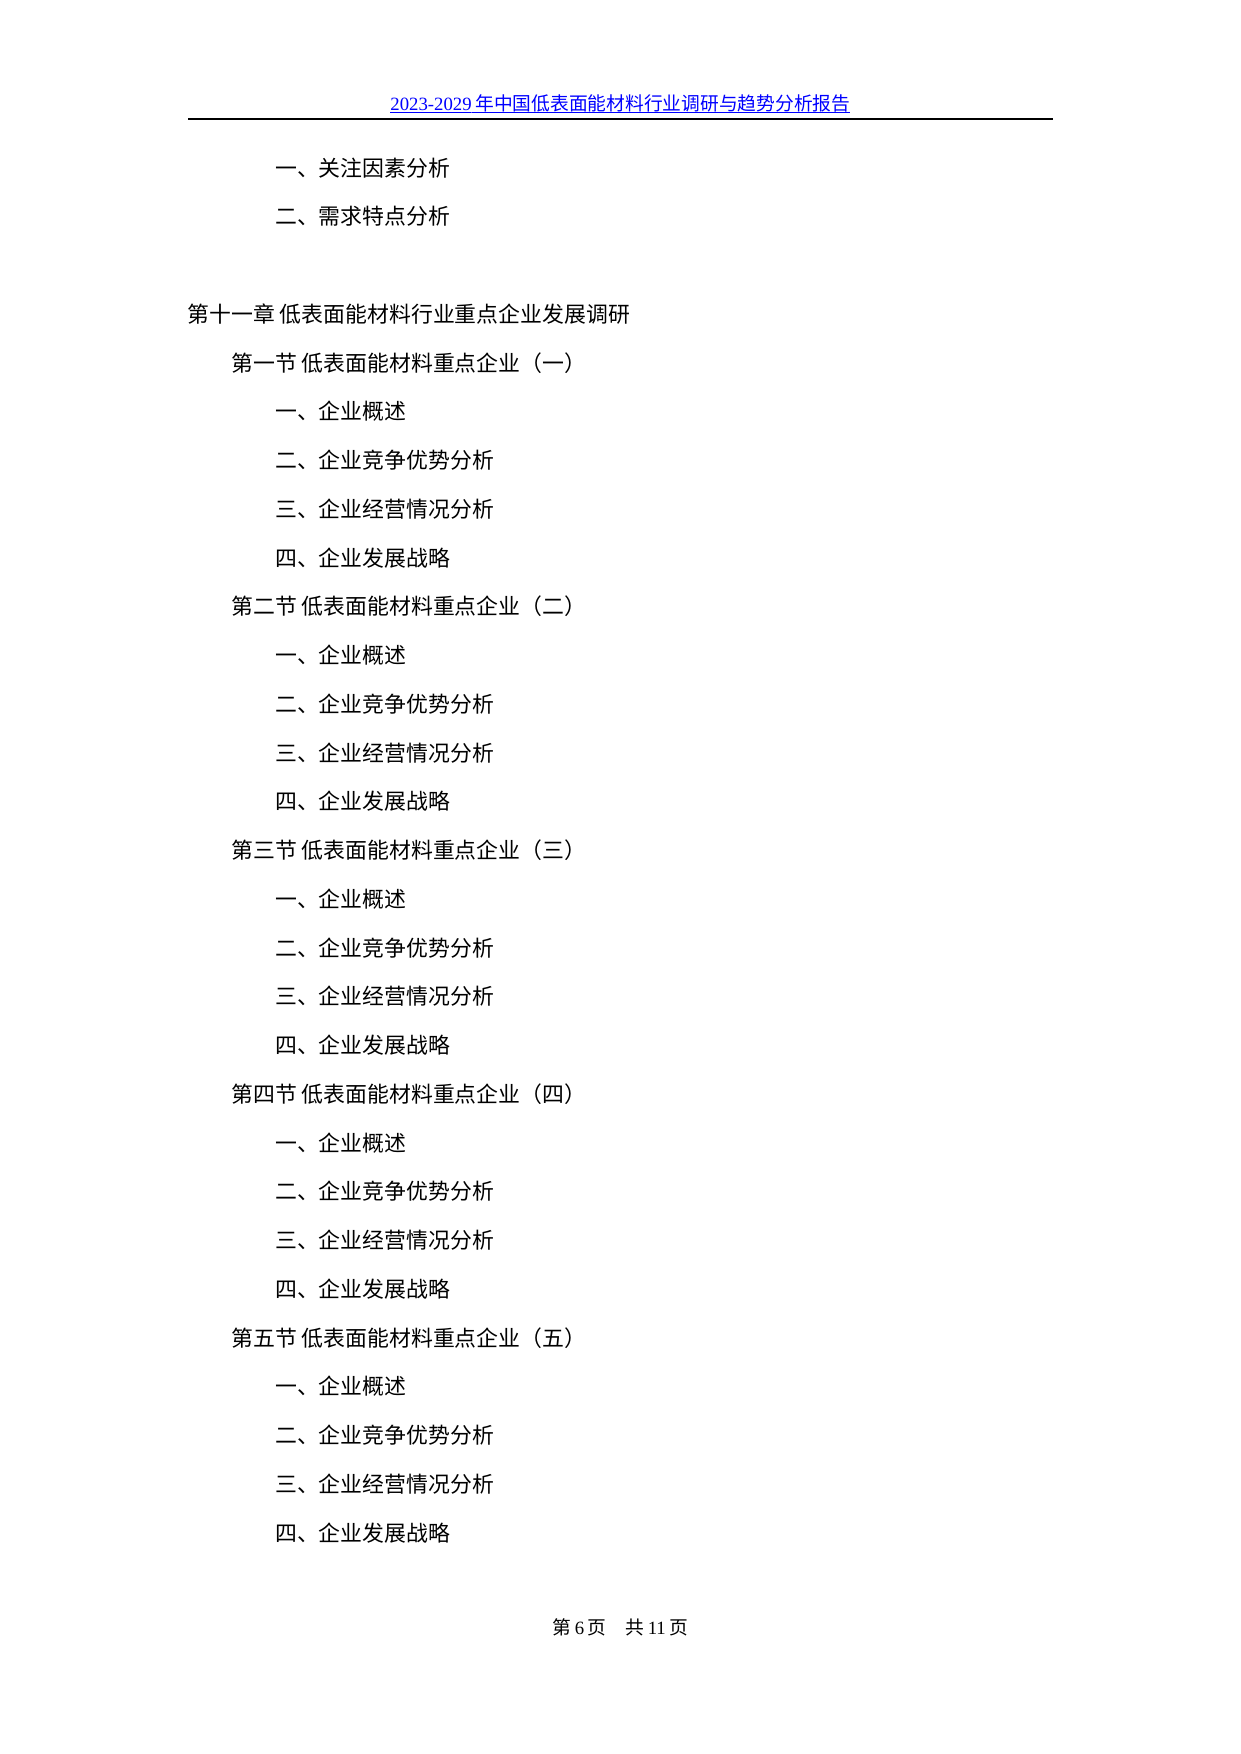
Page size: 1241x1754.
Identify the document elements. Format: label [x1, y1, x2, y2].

text [187, 150, 1053, 1548]
